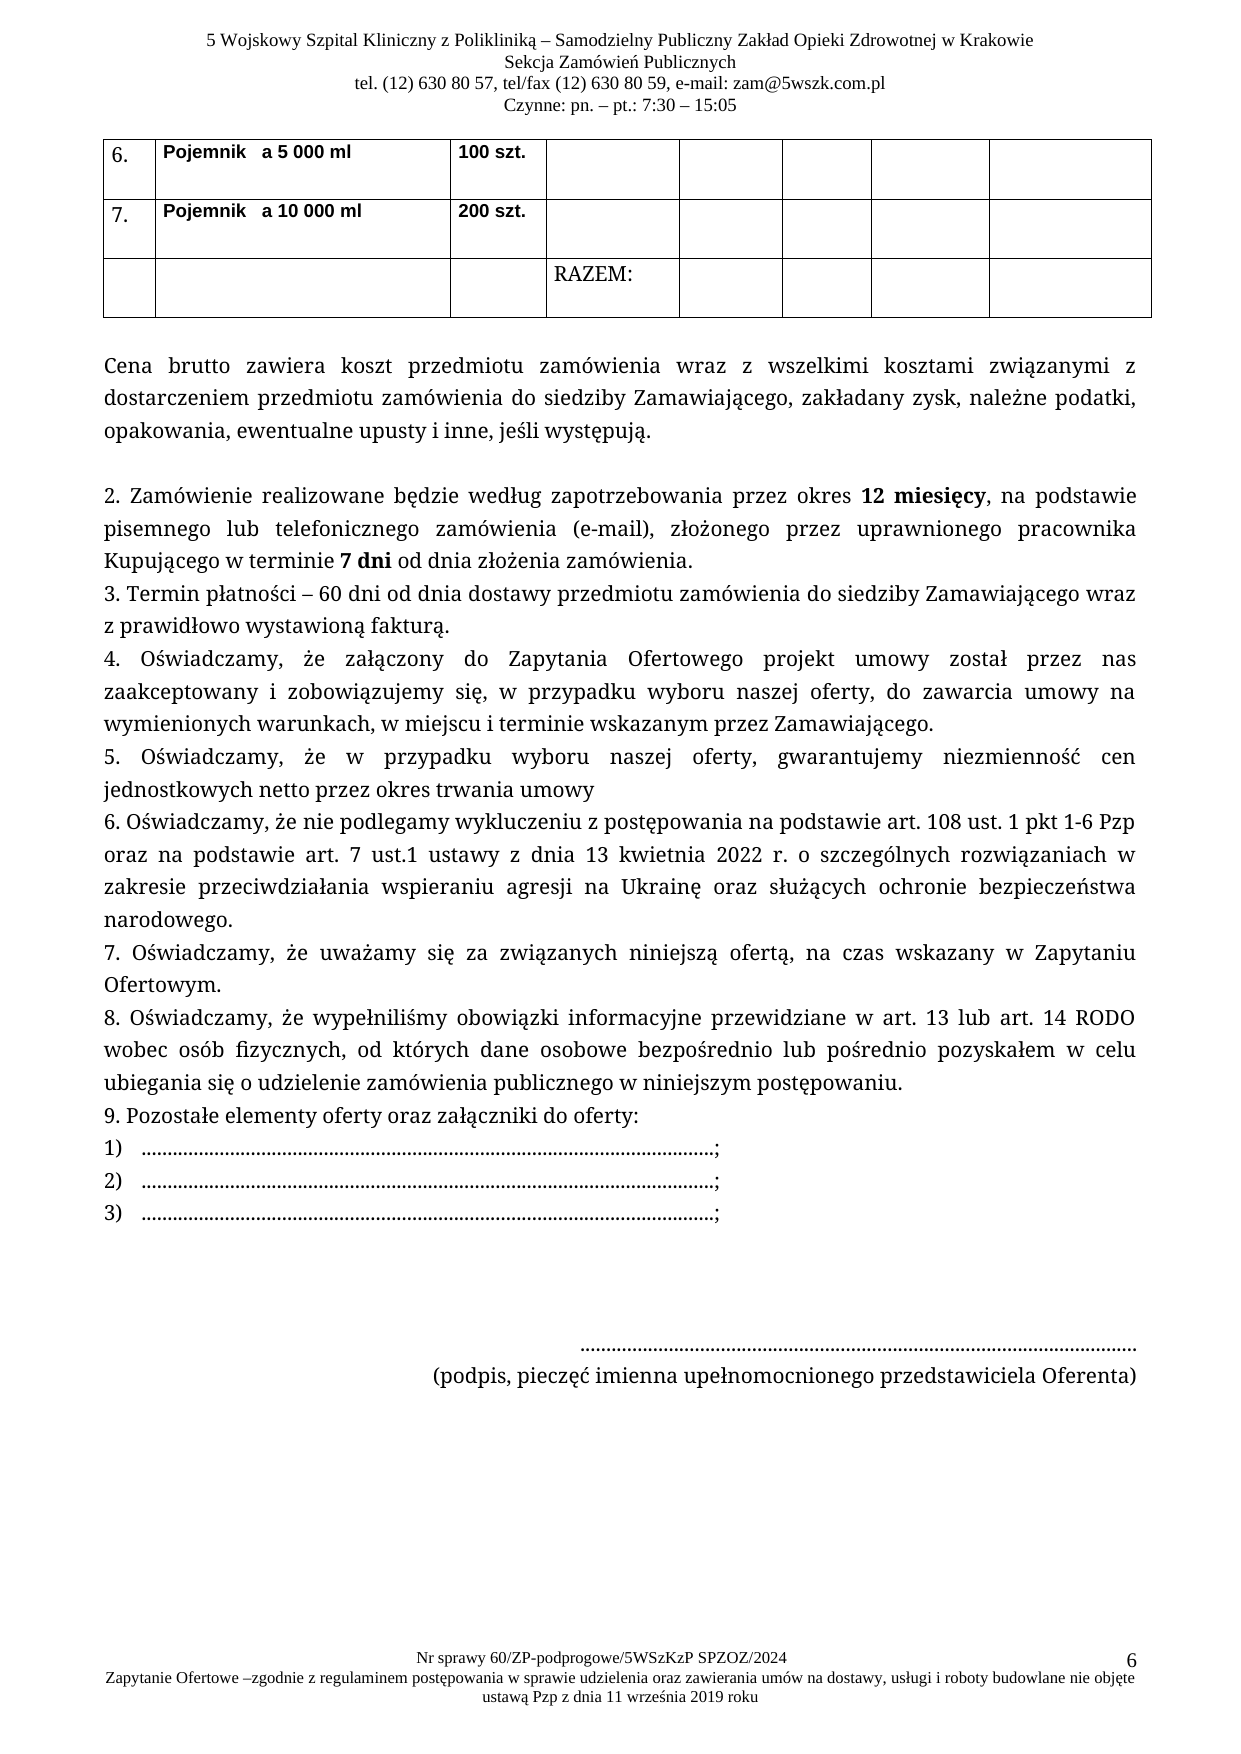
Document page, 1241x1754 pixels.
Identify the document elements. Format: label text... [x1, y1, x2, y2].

text Cena brutto zawiera koszt przedmiotu zamówienia wraz z wszelkimi kosztami związanymi z dostarczeniem przedmiotu zamówienia do siedziby Zamawiającego, zakładany zysk, należne podatki, opakowania, ewentualne upusty i inne, jeśli występują. [103, 351, 1137, 444]
text 2. Zamówienie realizowane będzie według zapotrzebowania przez okres 12 miesięcy, na podstawie pisemnego lub telefonicznego zamówienia (e-mail), złożonego przez uprawnionego pracownika Kupującego w terminie 7 dni od dnia złożenia zamówienia. [103, 481, 1137, 575]
text 5. Oświadczamy, że w przypadku wyboru naszej oferty, gwarantujemy niezmienność cen jednostkowych netto przez okres trwania umowy [103, 742, 1137, 803]
text 3. Termin płatności – 60 dni od dnia dostawy przedmiotu zamówienia do siedziby Zamawiającego wraz z prawidłowo wystawioną fakturą. [103, 579, 1137, 640]
table_cell 7. [104, 200, 155, 258]
table_cell [783, 140, 871, 199]
table_cell [872, 140, 989, 199]
table_cell [783, 259, 871, 317]
table_cell [872, 200, 989, 258]
table_cell [104, 259, 155, 317]
list ..............................................................................................................; [103, 1166, 1137, 1194]
list ..............................................................................................................; [103, 1133, 1137, 1162]
text 7. Oświadczamy, że uważamy się za związanych niniejszą ofertą, na czas wskazany w Zapytaniu Ofertowym. [103, 938, 1137, 999]
table_cell Pojemnik a 10 000 ml [156, 200, 450, 258]
list ..............................................................................................................; [103, 1198, 1137, 1227]
table_cell RAZEM: [547, 259, 679, 317]
table_cell [547, 200, 679, 258]
text 6. Oświadczamy, że nie podlegamy wykluczeniu z postępowania na podstawie art. 108 ust. 1 pkt 1-6 Pzp oraz na podstawie art. 7 ust.1 ustawy z dnia 13 kwietnia 2022 r. o szczególnych rozwiązaniach w zakresie przeciwdziałania wspieraniu agresji na Ukrainę oraz służących ochronie bezpieczeństwa narodowego. [103, 807, 1137, 933]
text ........................................................................................................... [103, 1329, 1137, 1357]
table_cell 6. [104, 140, 155, 199]
text 9. Pozostałe elementy oferty oraz załączniki do oferty: [103, 1101, 1137, 1129]
table_cell [990, 140, 1151, 199]
table_cell [680, 140, 782, 199]
table_cell [680, 259, 782, 317]
text (podpis, pieczęć imienna upełnomocnionego przedstawiciela Oferenta) [103, 1362, 1137, 1390]
table_cell [990, 200, 1151, 258]
table_cell Pojemnik a 5 000 ml [156, 140, 450, 199]
table_cell [872, 259, 989, 317]
text 4. Oświadczamy, że załączony do Zapytania Ofertowego projekt umowy został przez nas zaakceptowany i zobowiązujemy się, w przypadku wyboru naszej oferty, do zawarcia umowy na wymienionych warunkach, w miejscu i terminie wskazanym przez Zamawiającego. [103, 644, 1137, 738]
table_cell [451, 259, 546, 317]
table_cell [990, 259, 1151, 317]
table_cell 100 szt. [451, 140, 546, 199]
table_cell [783, 200, 871, 258]
table_cell [156, 259, 450, 317]
table_cell [547, 140, 679, 199]
table_cell [680, 200, 782, 258]
table_cell 200 szt. [451, 200, 546, 258]
text 8. Oświadczamy, że wypełniliśmy obowiązki informacyjne przewidziane w art. 13 lub art. 14 RODO wobec osób fizycznych, od których dane osobowe bezpośrednio lub pośrednio pozyskałem w celu ubiegania się o udzielenie zamówienia publicznego w niniejszym postępowaniu. [103, 1003, 1137, 1097]
